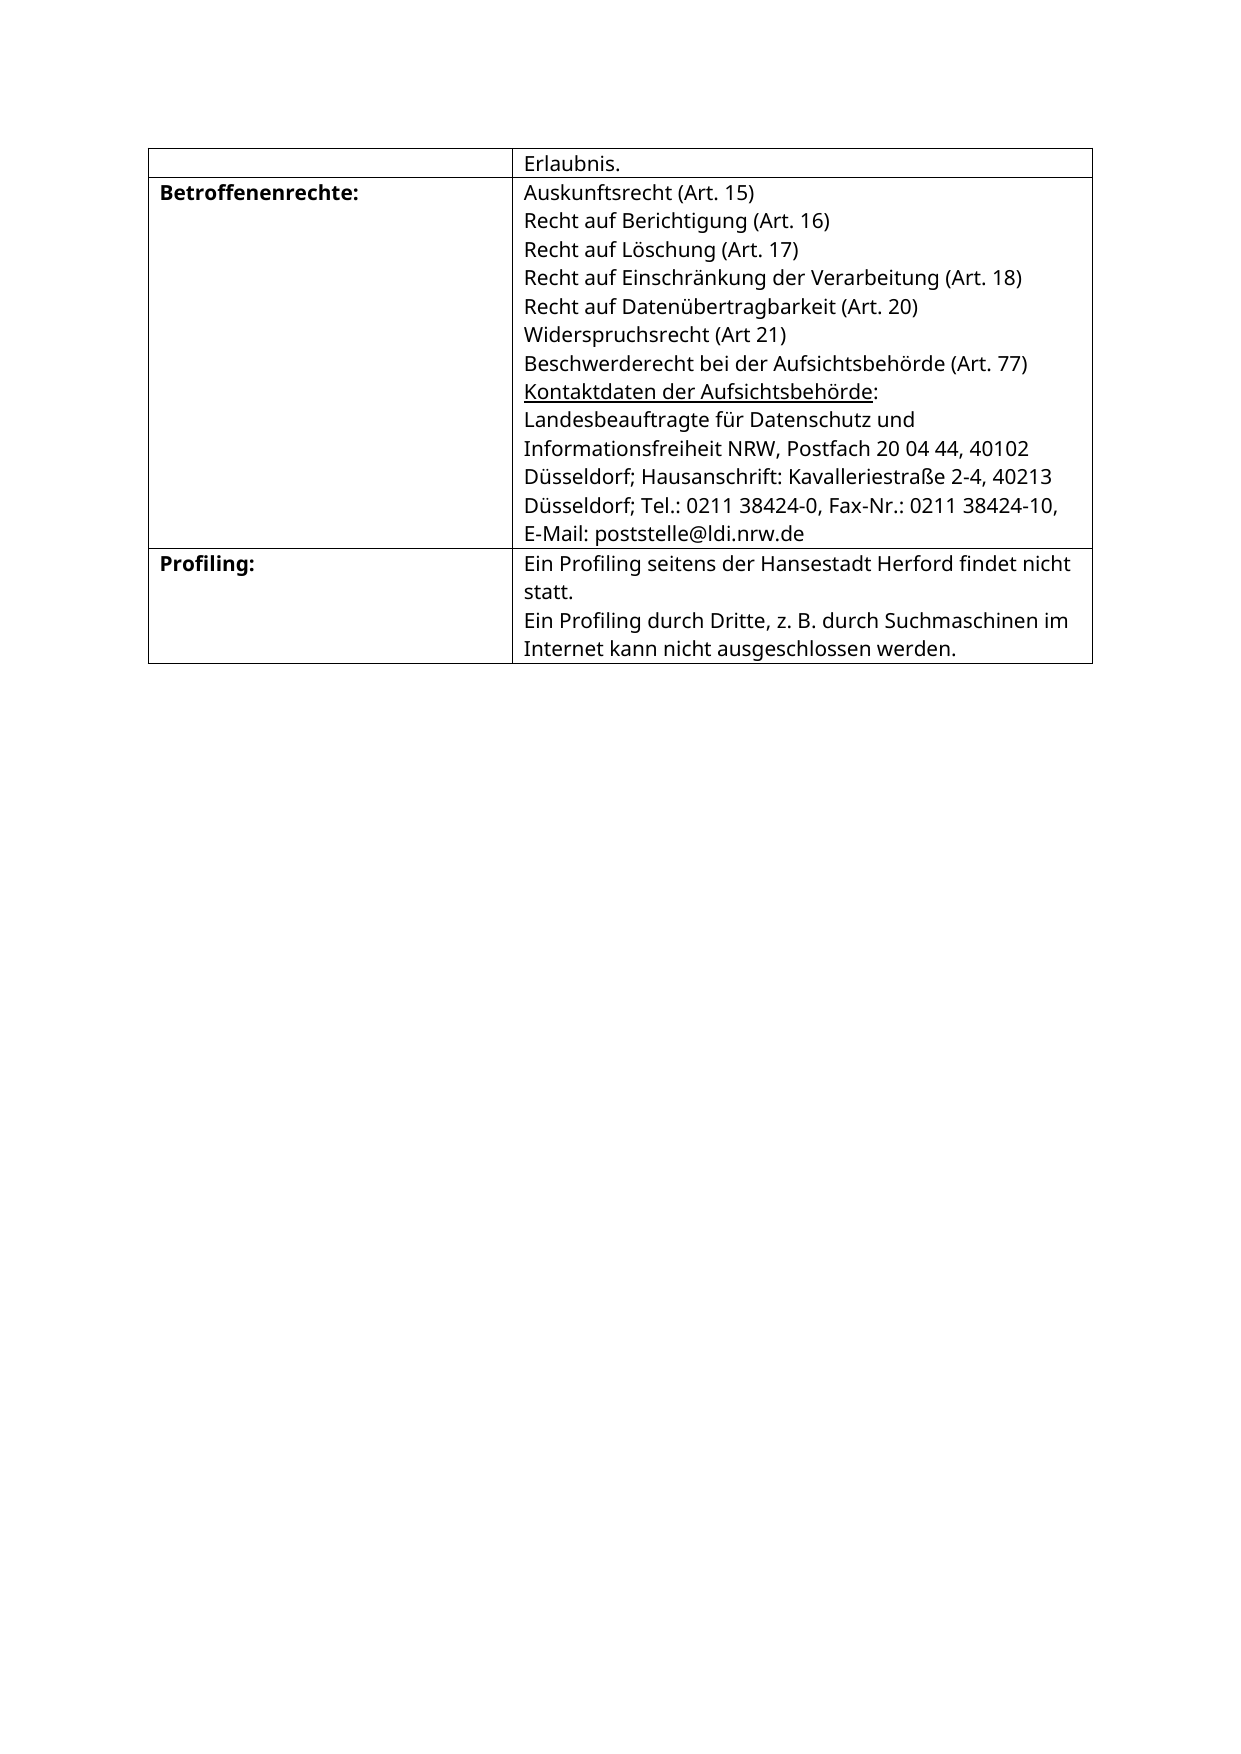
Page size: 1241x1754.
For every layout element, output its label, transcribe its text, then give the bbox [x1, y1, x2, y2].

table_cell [149, 149, 512, 177]
table_cell Profiling: [149, 549, 512, 663]
table_cell Ein Profiling seitens der Hansestadt Herford findet nicht statt. Ein Profiling durch Dritte, z. B. durch Suchmaschinen im Internet kann nicht ausgeschlossen werden. [513, 549, 1092, 663]
table_cell Auskunftsrecht (Art. 15) Recht auf Berichtigung (Art. 16) Recht auf Löschung (Art. 17) Recht auf Einschränkung der Verarbeitung (Art. 18) Recht auf Datenübertragbarkeit (Art. 20) Widerspruchsrecht (Art 21) Beschwerderecht bei der Aufsichtsbehörde (Art. 77) Kontaktdaten der Aufsichtsbehörde: Landesbeauftragte für Datenschutz und Informationsfreiheit NRW, Postfach 20 04 44, 40102 Düsseldorf; Hausanschrift: Kavalleriestraße 2-4, 40213 Düsseldorf; Tel.: 0211 38424-0, Fax-Nr.: 0211 38424-10, E-Mail: poststelle@ldi.nrw.de [513, 178, 1092, 548]
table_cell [513, 149, 1092, 177]
table_cell Betroffenenrechte: [149, 178, 512, 548]
